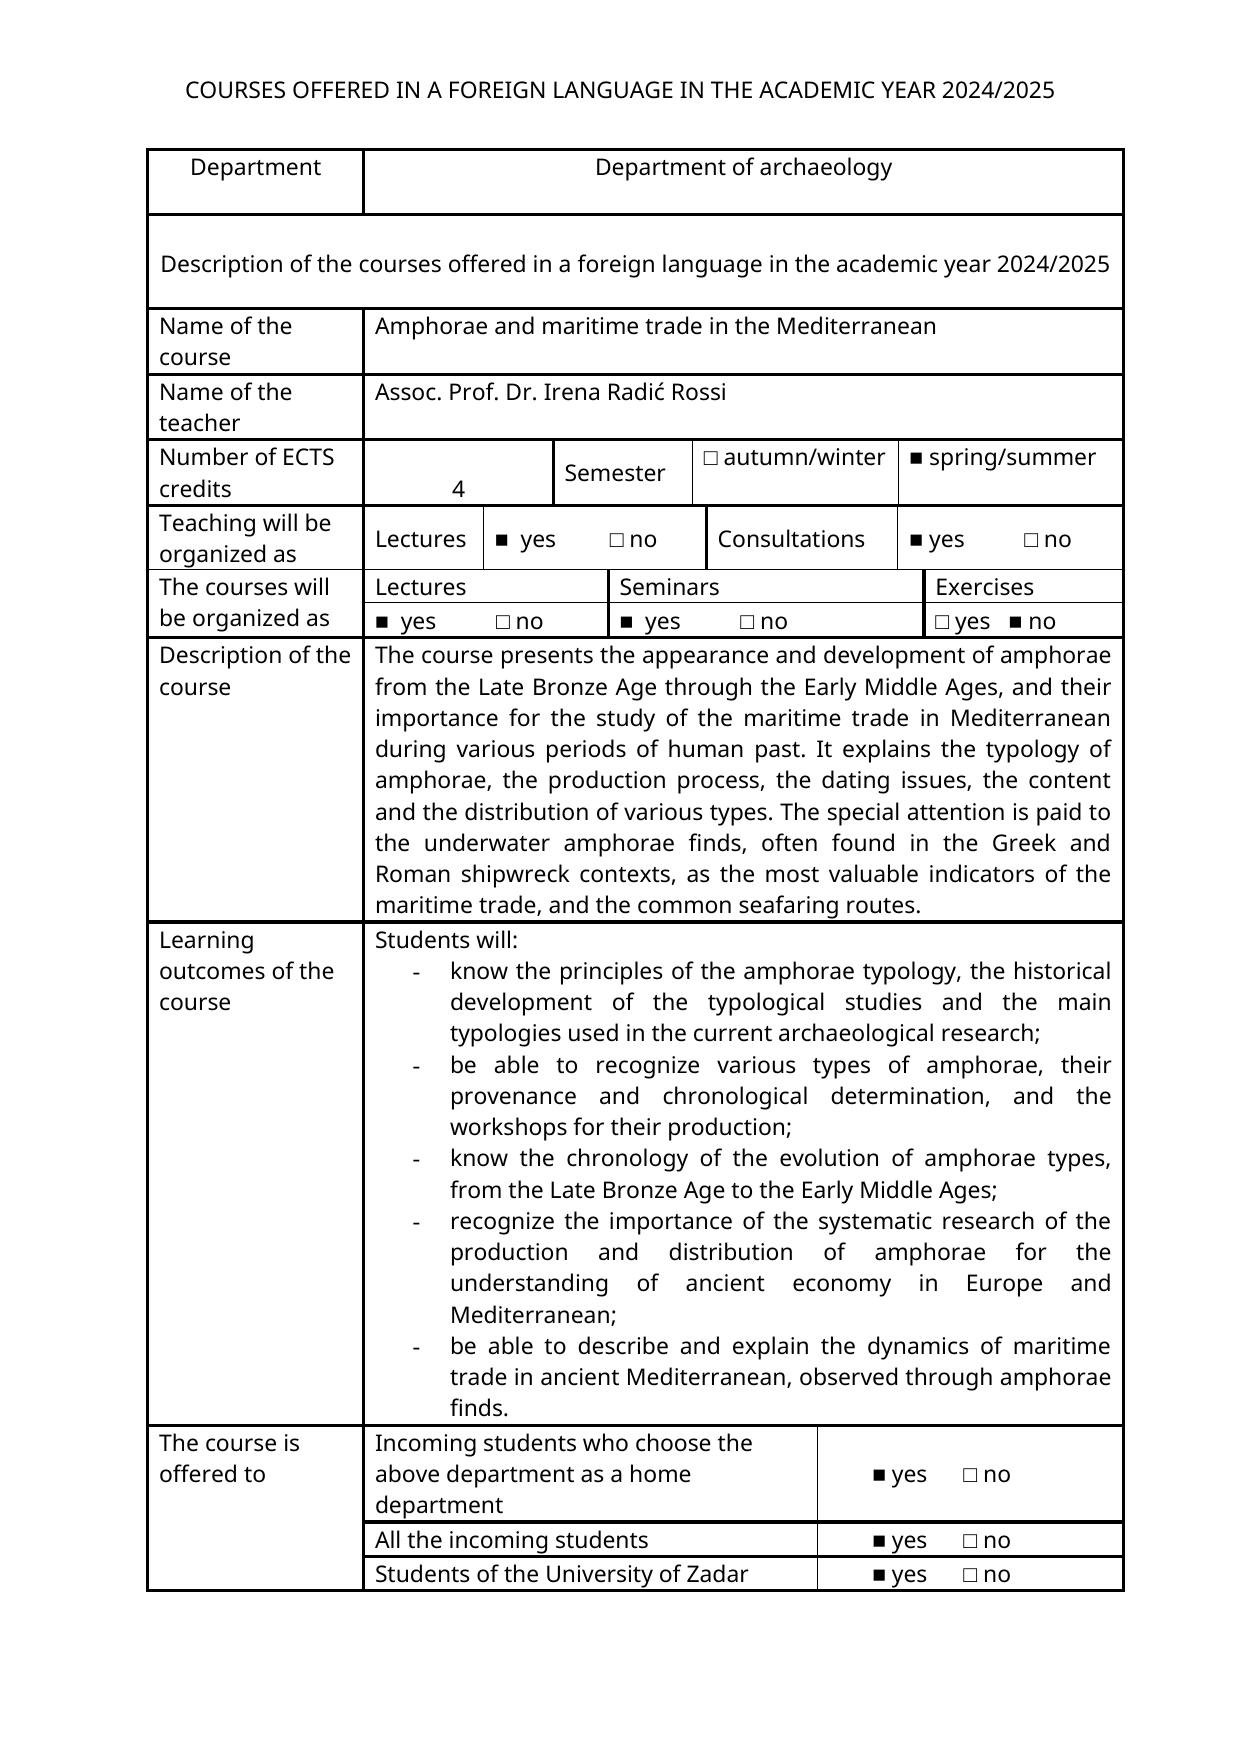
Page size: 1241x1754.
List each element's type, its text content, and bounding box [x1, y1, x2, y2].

table_cell Teaching will be organized as [149, 507, 362, 569]
table_cell ■ yes □ no [365, 603, 607, 636]
table_cell ■ yes □ no [610, 603, 922, 636]
table_header Department of archaeology [365, 151, 1122, 213]
table_cell Exercises [926, 570, 1122, 602]
table_cell ■ yes □ no [484, 507, 705, 569]
table_cell Amphorae and maritime trade in the Mediterranean [365, 310, 1122, 372]
table_cell ■ yes □ no [818, 1427, 1122, 1520]
table_cell The course presents the appearance and development of amphorae from the Late Bronze Age through the Early Middle Ages, and their importance for the study of the maritime trade in Mediterranean during various periods of human past. It explains the typology of amphorae, the production process, the dating issues, the content and the distribution of various types. The special attention is paid to the underwater amphorae finds, often found in the Greek and Roman shipwreck contexts, as the most valuable indicators of the maritime trade, and the common seafaring routes. [365, 639, 1122, 920]
table_cell □ yes ■ no [926, 603, 1122, 636]
table_cell The course is offered to [149, 1427, 362, 1589]
table_cell Lectures [365, 570, 607, 602]
table_cell Seminars [610, 570, 922, 602]
table_cell □ autumn/winter [693, 441, 898, 504]
table_cell Description of the course [149, 639, 362, 920]
table_cell Number of ECTS credits [149, 441, 362, 504]
table_cell Lectures [365, 507, 483, 569]
table_cell Incoming students who choose the above department as a home department [365, 1427, 817, 1520]
table_cell Learning outcomes of the course [149, 924, 362, 1423]
table_header Department [149, 151, 362, 213]
table_cell ■ spring/summer [899, 441, 1122, 504]
table_cell ■ yes □ no [818, 1558, 1122, 1589]
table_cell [365, 1558, 817, 1589]
table_cell All the incoming students [365, 1524, 817, 1555]
table_cell Students will: know the principles of the amphorae typology, the historical development of the typological studies and the main typologies used in the current archaeological research; be able to recognize various types of amphorae, their provenance and chronological determination, and the workshops for their production; know the chronology of the evolution of amphorae types, from the Late Bronze Age to the Early Middle Ages; recognize the importance of the systematic research of the production and distribution of amphorae for the understanding of ancient economy in Europe and Mediterranean; be able to describe and explain the dynamics of maritime trade in ancient Mediterranean, observed through amphorae finds. [365, 924, 1122, 1423]
table_cell The courses will be organized as [149, 570, 362, 636]
table_cell Name of the teacher [149, 376, 362, 438]
table_cell Name of the course [149, 310, 362, 372]
table_cell Semester [555, 441, 692, 504]
table_cell Assoc. Prof. Dr. Irena Radić Rossi [365, 376, 1122, 438]
table_cell ■ yes □ no [898, 507, 1122, 569]
table_cell Description of the courses offered in a foreign language in the academic year 2024/2025 [149, 216, 1122, 307]
table_cell 4 [365, 441, 552, 504]
table_cell ■ yes □ no [818, 1524, 1122, 1555]
table_cell Consultations [708, 507, 897, 569]
